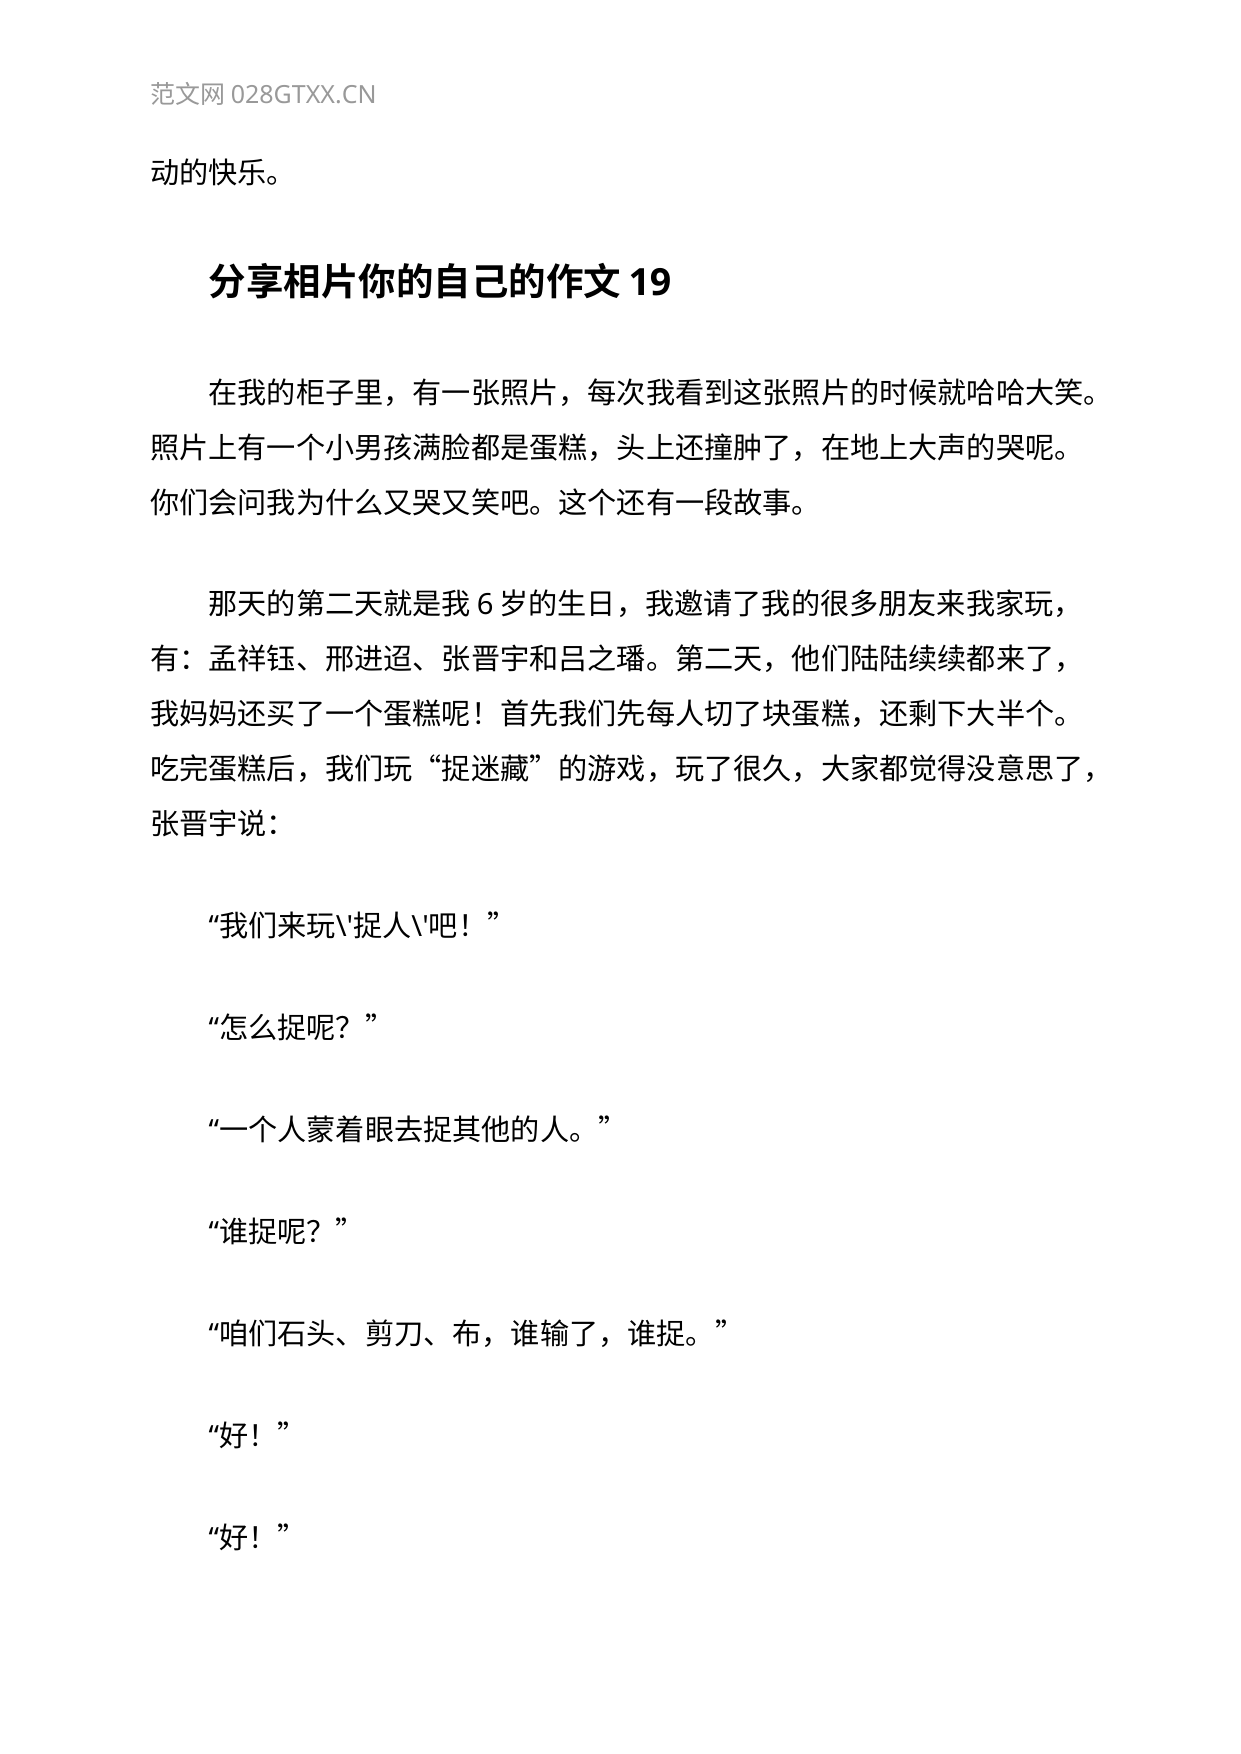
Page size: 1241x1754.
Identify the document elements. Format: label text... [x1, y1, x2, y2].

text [150, 150, 1090, 192]
text “好！” [150, 1412, 1090, 1455]
text “一个人蒙着眼去捉其他的人。” [150, 1106, 1090, 1149]
text 分享相片你的自己的作文19 [150, 252, 1090, 306]
text “好！” [150, 1514, 1090, 1557]
text 在我的柜子里，有一张照片，每次我看到这张照片的时候就哈哈大笑。照片上有一个小男孩满脸都是蛋糕，头上还撞肿了，在地上大声的哭呢。你们会问我为什么又哭又笑吧。这个还有一段故事。 [150, 369, 1090, 521]
text “怎么捉呢？” [150, 1004, 1090, 1047]
text “谁捉呢？” [150, 1208, 1090, 1251]
text “咱们石头、剪刀、布，谁输了，谁捉。” [150, 1310, 1090, 1353]
text “我们来玩\'捉人\'吧！” [150, 902, 1090, 945]
text 那天的第二天就是我6岁的生日，我邀请了我的很多朋友来我家玩，有：孟祥钰、邢进迢、张晋宇和吕之璠。第二天，他们陆陆续续都来了，我妈妈还买了一个蛋糕呢！首先我们先每人切了块蛋糕，还剩下大半个。吃完蛋糕后，我们玩“捉迷藏”的游戏，玩了很久，大家都觉得没意思了，张晋宇说： [150, 581, 1090, 843]
